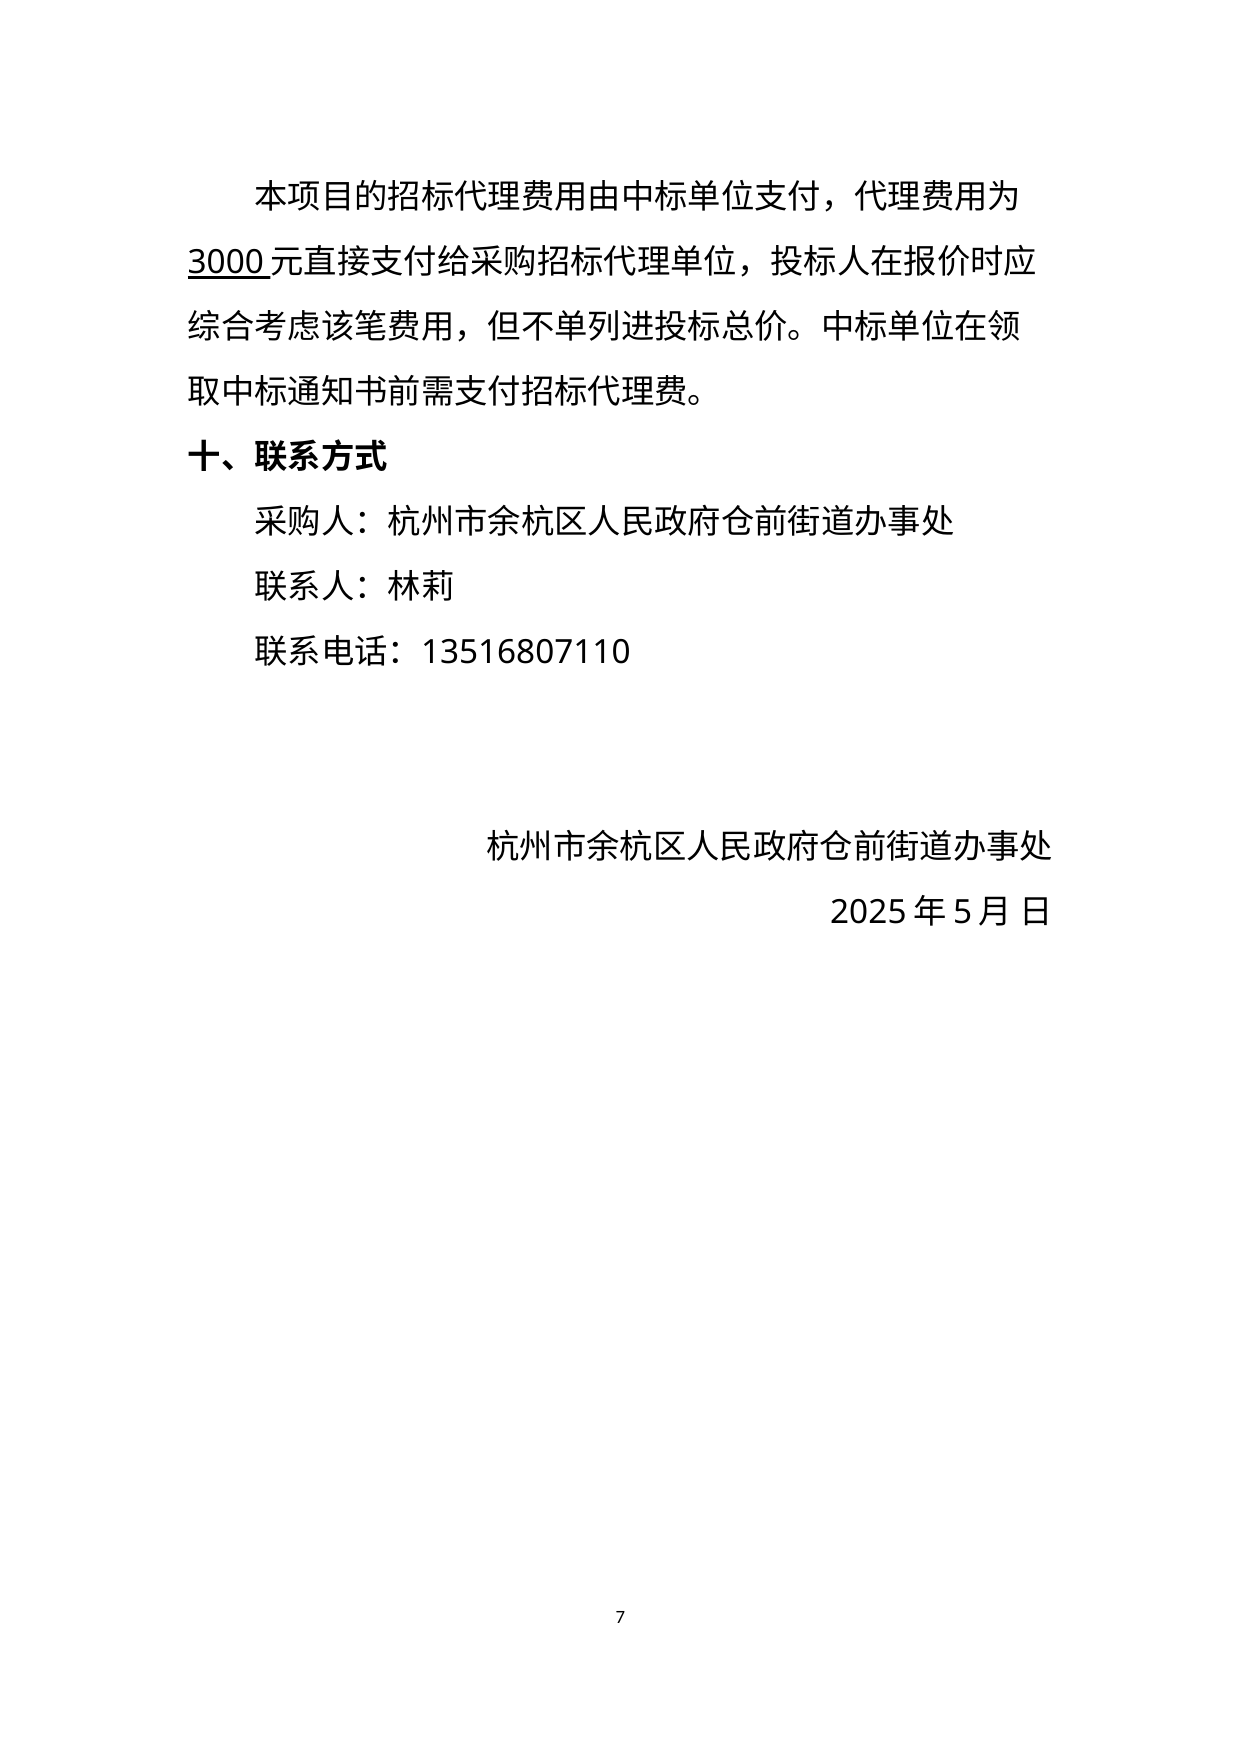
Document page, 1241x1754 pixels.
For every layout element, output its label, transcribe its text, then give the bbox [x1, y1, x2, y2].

text 杭州市余杭区人民政府仓前街道办事处 [187, 812, 1053, 877]
text 十、联系方式 [187, 422, 1053, 487]
text 联系人：林莉 [187, 552, 1053, 617]
text 联系电话：13516807110 [187, 617, 1053, 682]
text 本项目的招标代理费用由中标单位支付，代理费用为3000元直接支付给采购招标代理单位，投标人在报价时应综合考虑该笔费用，但不单列进投标总价。中标单位在领取中标通知书前需支付招标代理费。 [187, 162, 1053, 422]
text 2025年5月 日 [187, 877, 1053, 942]
text 采购人：杭州市余杭区人民政府仓前街道办事处 [187, 487, 1053, 552]
